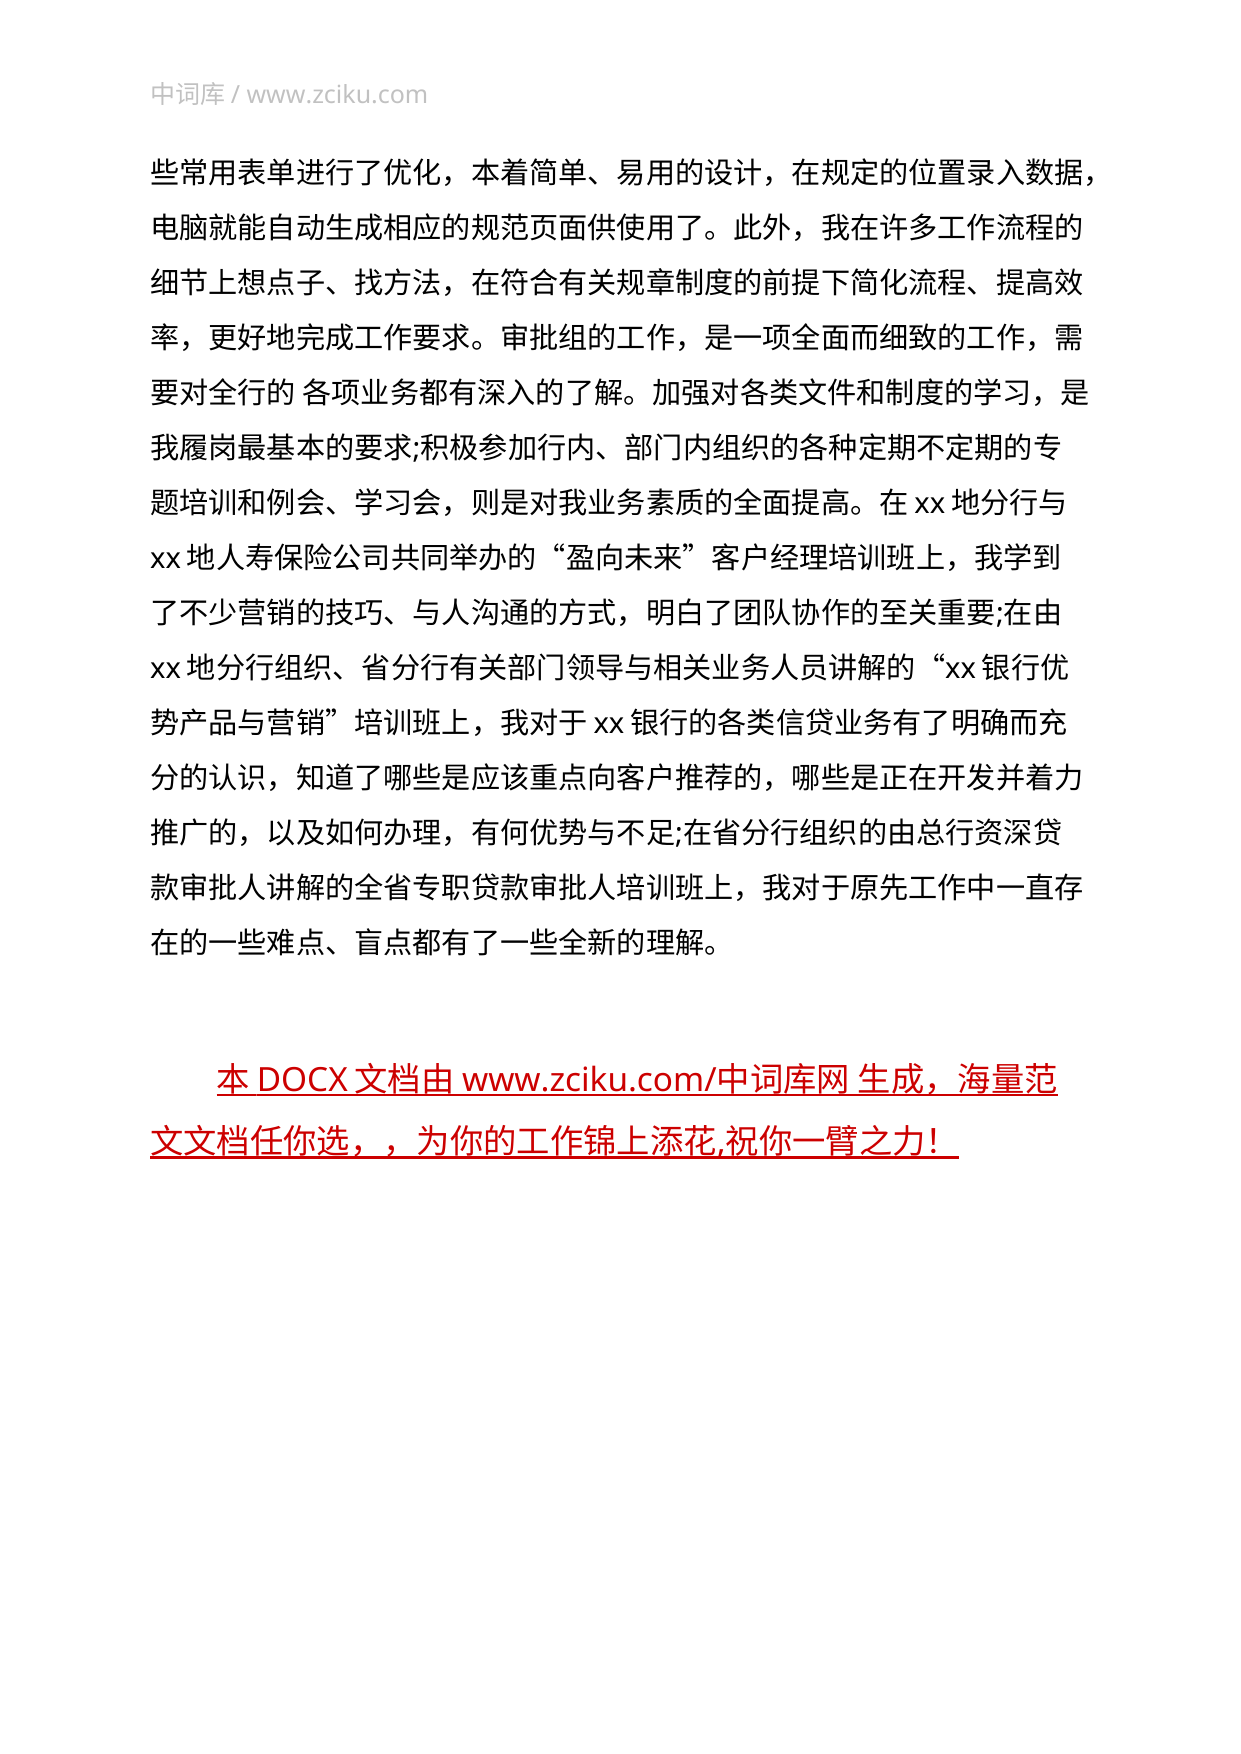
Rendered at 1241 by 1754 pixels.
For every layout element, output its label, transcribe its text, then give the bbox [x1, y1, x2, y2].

text 本DOCX文档由 www.zciku.com/中词库网 生成，海量范文文档任你选，，为你的工作锦上添花,祝你一臂之力！ [150, 1052, 1090, 1163]
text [150, 150, 1090, 962]
